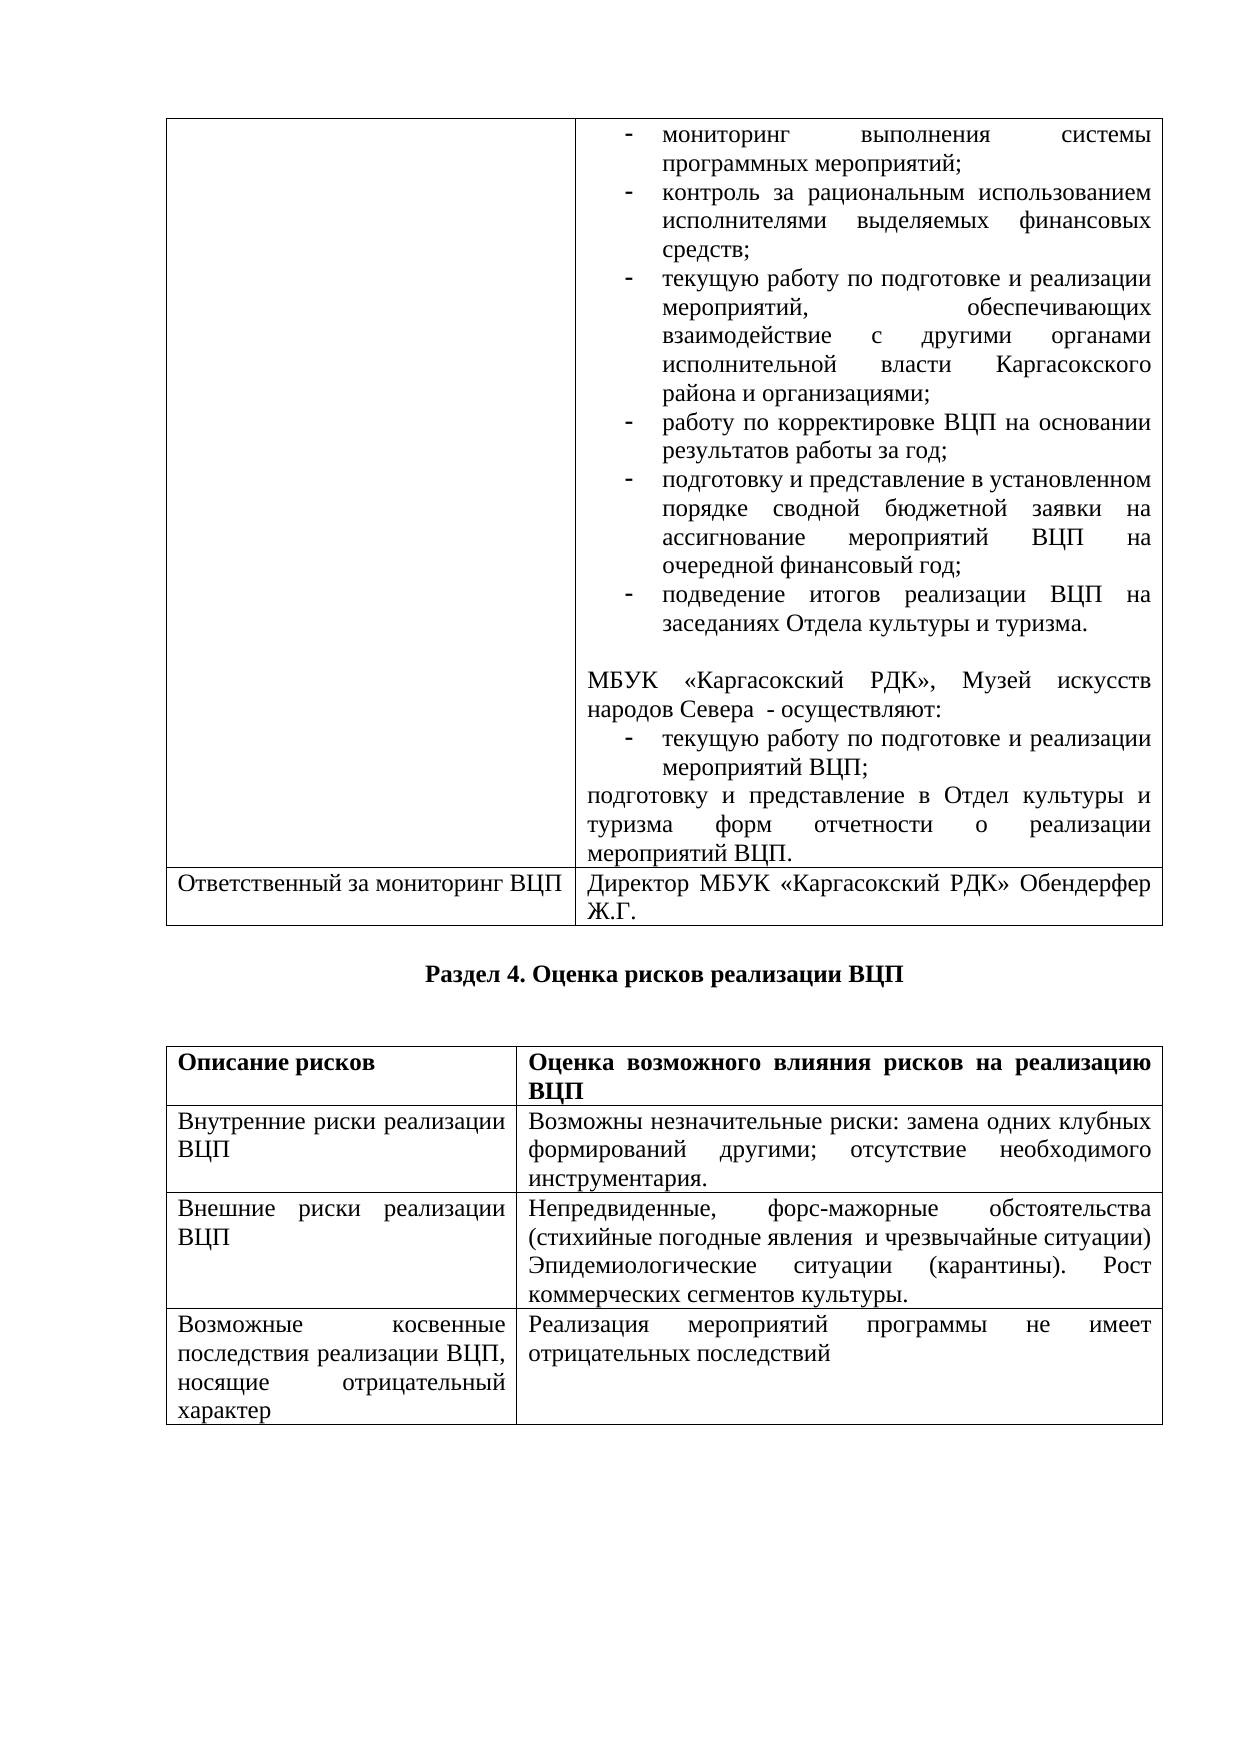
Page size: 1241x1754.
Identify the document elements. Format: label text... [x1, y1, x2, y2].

table_cell Директор МБУК «Каргасокский РДК» Обендерфер Ж.Г. [576, 868, 1162, 925]
text Раздел 4. Оценка рисков реализации ВЦП [177, 959, 1152, 988]
table_cell Внешние риски реализации ВЦП [167, 1193, 516, 1308]
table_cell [576, 119, 1162, 867]
table_cell Непредвиденные, форс-мажорные обстоятельства (стихийные погодные явления и чрезвычайные ситуации) Эпидемиологические ситуации (карантины). Рост коммерческих сегментов культуры. [517, 1193, 1162, 1308]
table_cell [167, 119, 575, 867]
table_header Описание рисков [167, 1047, 516, 1105]
table_cell Возможные косвенные последствия реализации ВЦП, носящие отрицательный характер [167, 1309, 516, 1424]
table_cell Ответственный за мониторинг ВЦП [167, 868, 575, 925]
table_cell Внутренние риски реализации ВЦП [167, 1106, 516, 1192]
table_header Оценка возможного влияния рисков на реализацию ВЦП [517, 1047, 1162, 1105]
table_cell Возможны незначительные риски: замена одних клубных формирований другими; отсутствие необходимого инструментария. [517, 1106, 1162, 1192]
table_cell Реализация мероприятий программы не имеет отрицательных последствий [517, 1309, 1162, 1424]
